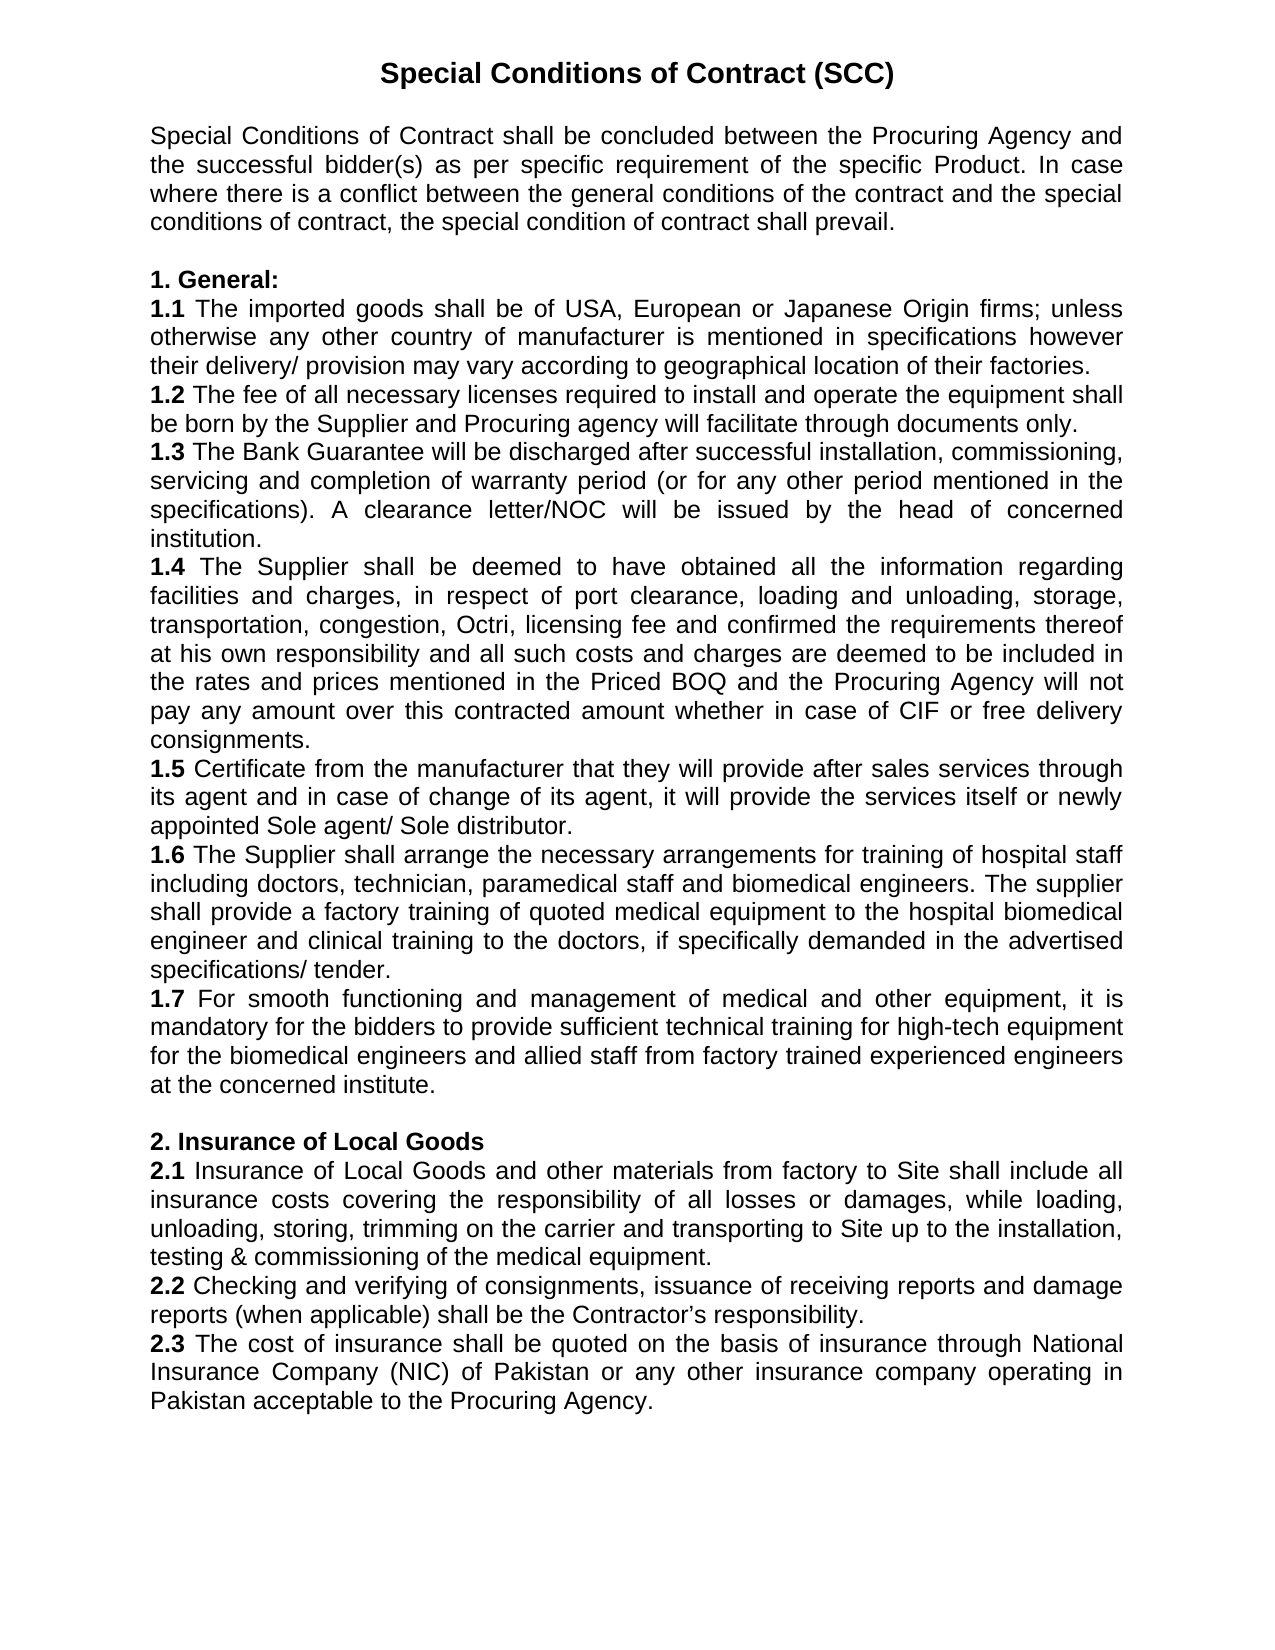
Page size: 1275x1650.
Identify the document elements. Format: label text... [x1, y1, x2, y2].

text 1.4 The Supplier shall be deemed to have obtained all the information regarding facilities and charges, in respect of port clearance, loading and unloading, storage, transportation, congestion, Octri, licensing fee and confirmed the requirements thereof at his own responsibility and all such costs and charges are deemed to be included in the rates and prices mentioned in the Priced BOQ and the Procuring Agency will not pay any amount over this contracted amount whether in case of CIF or free delivery consignments. [150, 552, 1125, 753]
text 1.3 The Bank Guarantee will be discharged after successful installation, commissioning, servicing and completion of warranty period (or for any other period mentioned in the specifications). A clearance letter/NOC will be issued by the head of concerned institution. [150, 437, 1125, 552]
text 2.1 Insurance of Local Goods and other materials from factory to Site shall include all insurance costs covering the responsibility of all losses or damages, while loading, unloading, storing, trimming on the carrier and transporting to Site up to the installation, testing & commissioning of the medical equipment. [150, 1156, 1125, 1271]
text Special Conditions of Contract (SCC) [150, 56, 1125, 90]
text 2.3 The cost of insurance shall be quoted on the basis of insurance through National Insurance Company (NIC) of Pakistan or any other insurance company operating in Pakistan acceptable to the Procuring Agency. [150, 1328, 1125, 1415]
text 2. Insurance of Local Goods [150, 1127, 1125, 1156]
text 1.6 The Supplier shall arrange the necessary arrangements for training of hospital staff including doctors, technician, paramedical staff and biomedical engineers. The supplier shall provide a factory training of quoted medical equipment to the hospital biomedical engineer and clinical training to the doctors, if specifically demanded in the advertised specifications/ tender. [150, 840, 1125, 983]
text 1.2 The fee of all necessary licenses required to install and operate the equipment shall be born by the Supplier and Procuring agency will facilitate through documents only. [150, 380, 1125, 437]
text Special Conditions of Contract shall be concluded between the Procuring Agency and the successful bidder(s) as per specific requirement of the specific Product. In case where there is a conflict between the general conditions of the contract and the special conditions of contract, the special condition of contract shall prevail. [150, 121, 1125, 236]
text 1. General: [150, 265, 1125, 293]
text 1.7 For smooth functioning and management of medical and other equipment, it is mandatory for the bidders to provide sufficient technical training for high-tech equipment for the biomedical engineers and allied staff from factory trained experienced engineers at the concerned institute. [150, 983, 1125, 1098]
text 1.5 Certificate from the manufacturer that they will provide after sales services through its agent and in case of change of its agent, it will provide the services itself or newly appointed Sole agent/ Sole distributor. [150, 753, 1125, 840]
text 1.1 The imported goods shall be of USA, European or Japanese Origin firms; unless otherwise any other country of manufacturer is mentioned in specifications however their delivery/ provision may vary according to geographical location of their factories. [150, 293, 1125, 380]
text 2.2 Checking and verifying of consignments, issuance of receiving reports and damage reports (when applicable) shall be the Contractor’s responsibility. [150, 1271, 1125, 1328]
